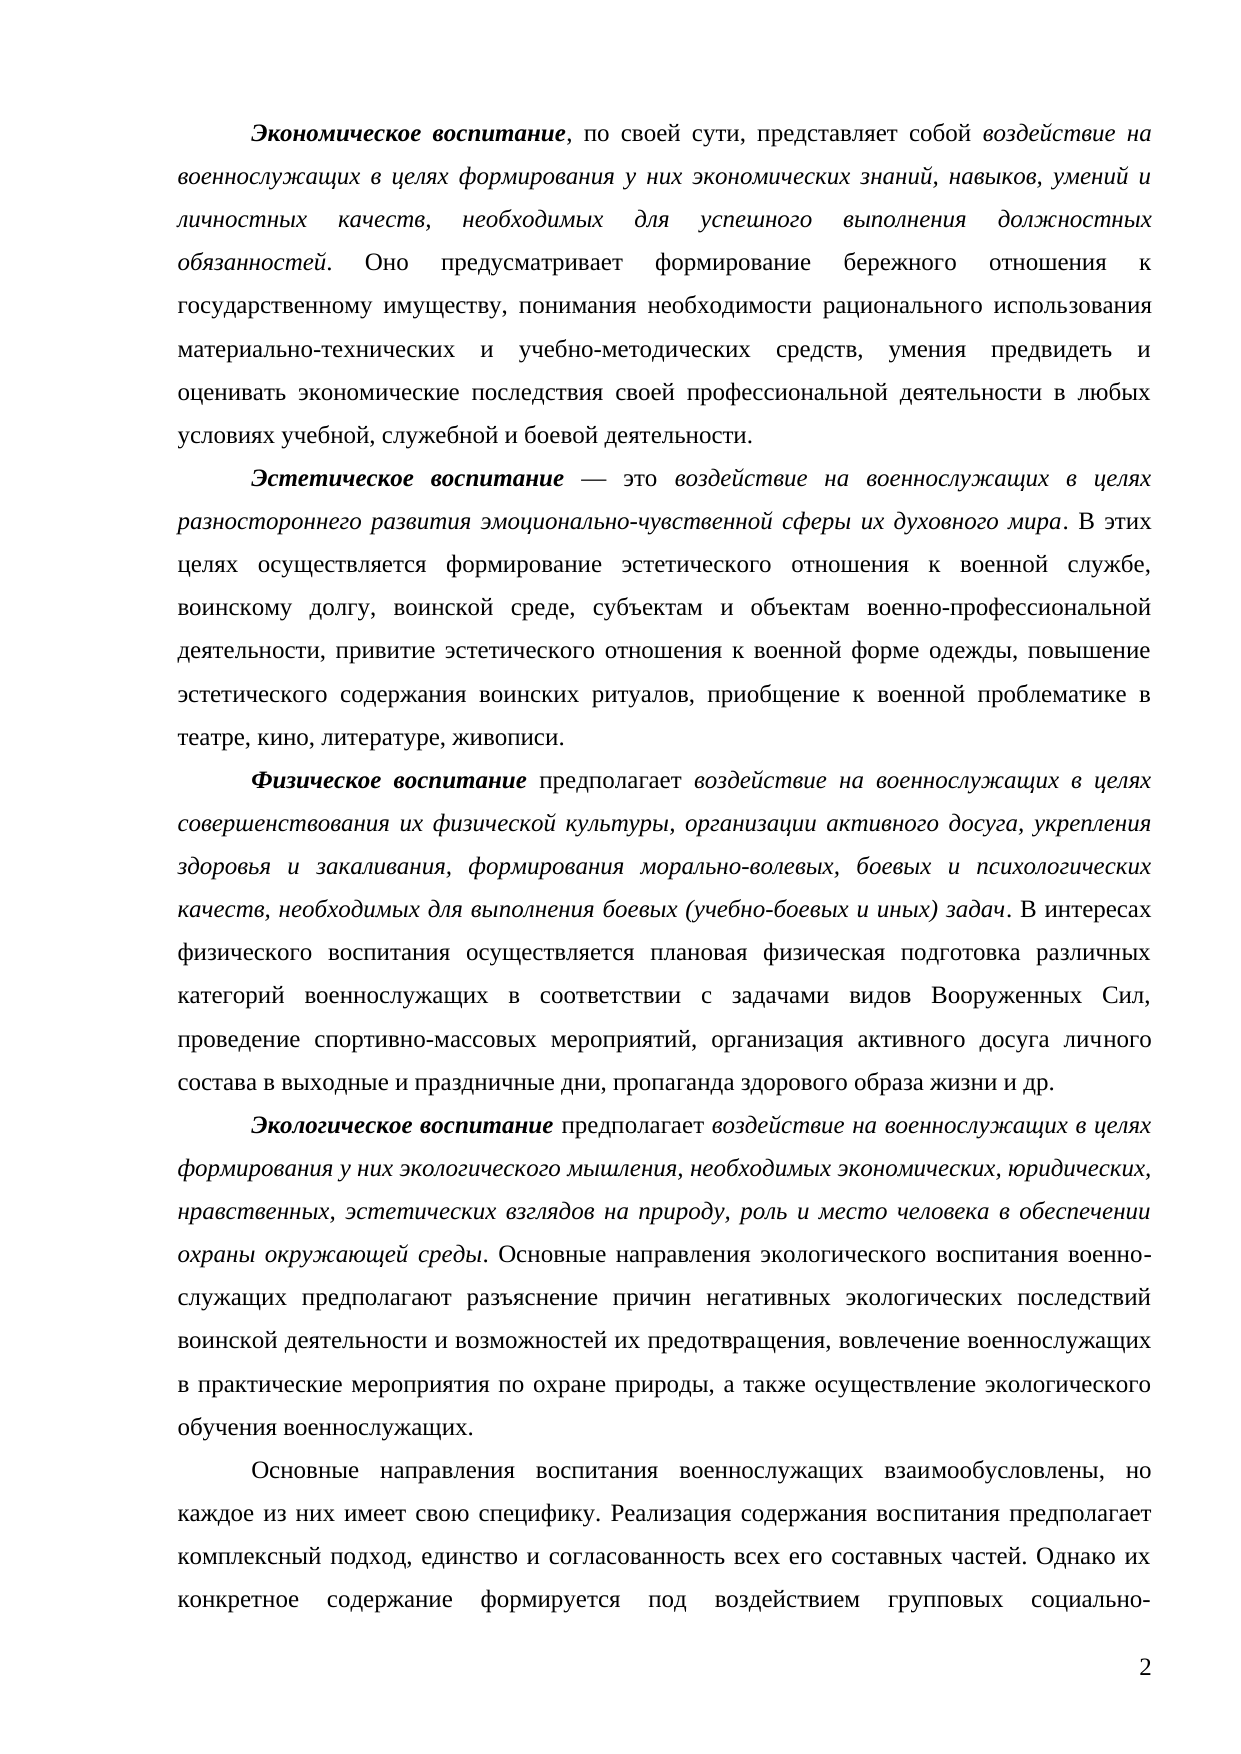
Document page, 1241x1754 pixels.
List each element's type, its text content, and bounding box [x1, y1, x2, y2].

text Экономическое воспитание, по своей сути, представляет собой воздействие на военнослужащих в целях формирования у них экономических знаний, навыков, умений и личностных качеств, необходимых для успешного выполнения должностных обязанностей. Оно предусматривает формирование бережного отношения к государственному имуществу, понимания необходимости рационального использования материально-технических и учебно-методических средств, умения предвидеть и оценивать экономические последствия своей профессиональной деятельности в любых условиях учебной, служебной и боевой деятельности. [177, 118, 1152, 449]
text Физическое воспитание предполагает воздействие на военнослужащих в целях совершенствования их физической культуры, организации активного досуга, укрепления здоровья и закаливания, формирования морально-волевых, боевых и психологических качеств, необходимых для выполнения боевых (учебно-боевых и иных) задач. В интересах физического воспитания осуществляется плановая физическая подготовка различных категорий военнослужащих в соответствии с задачами видов Вооруженных Сил, проведение спортивно-массовых мероприятий, организация активного досуга личного состава в выходные и праздничные дни, пропаганда здорового образа жизни и др. [177, 765, 1152, 1096]
text Эстетическое воспитание — это воздействие на военнослужащих в целях разностороннего развития эмоционально-чувственной сферы их духовного мира. В этих целях осуществляется формирование эстетического отношения к военной службе, воинскому долгу, воинской среде, субъектам и объектам военно-профессиональной деятельности, привитие эстетического отношения к военной форме одежды, повышение эстетического содержания воинских ритуалов, приобщение к военной проблематике в театре, кино, литературе, живописи. [177, 463, 1152, 751]
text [177, 1455, 1152, 1613]
text Экологическое воспитание предполагает воздействие на военнослужащих в целях формирования у них экологического мышления, необходимых экономических, юридических, нравственных, эстетических взглядов на природу, роль и место человека в обеспечении охраны окружающей среды. Основные направления экологического воспитания военнослужащих предполагают разъяснение причин негативных экологических последствий воинской деятельности и возможностей их предотвращения, вовлечение военнослужащих в практические мероприятия по охране природы, а также осуществление экологического обучения военнослужащих. [177, 1110, 1152, 1441]
